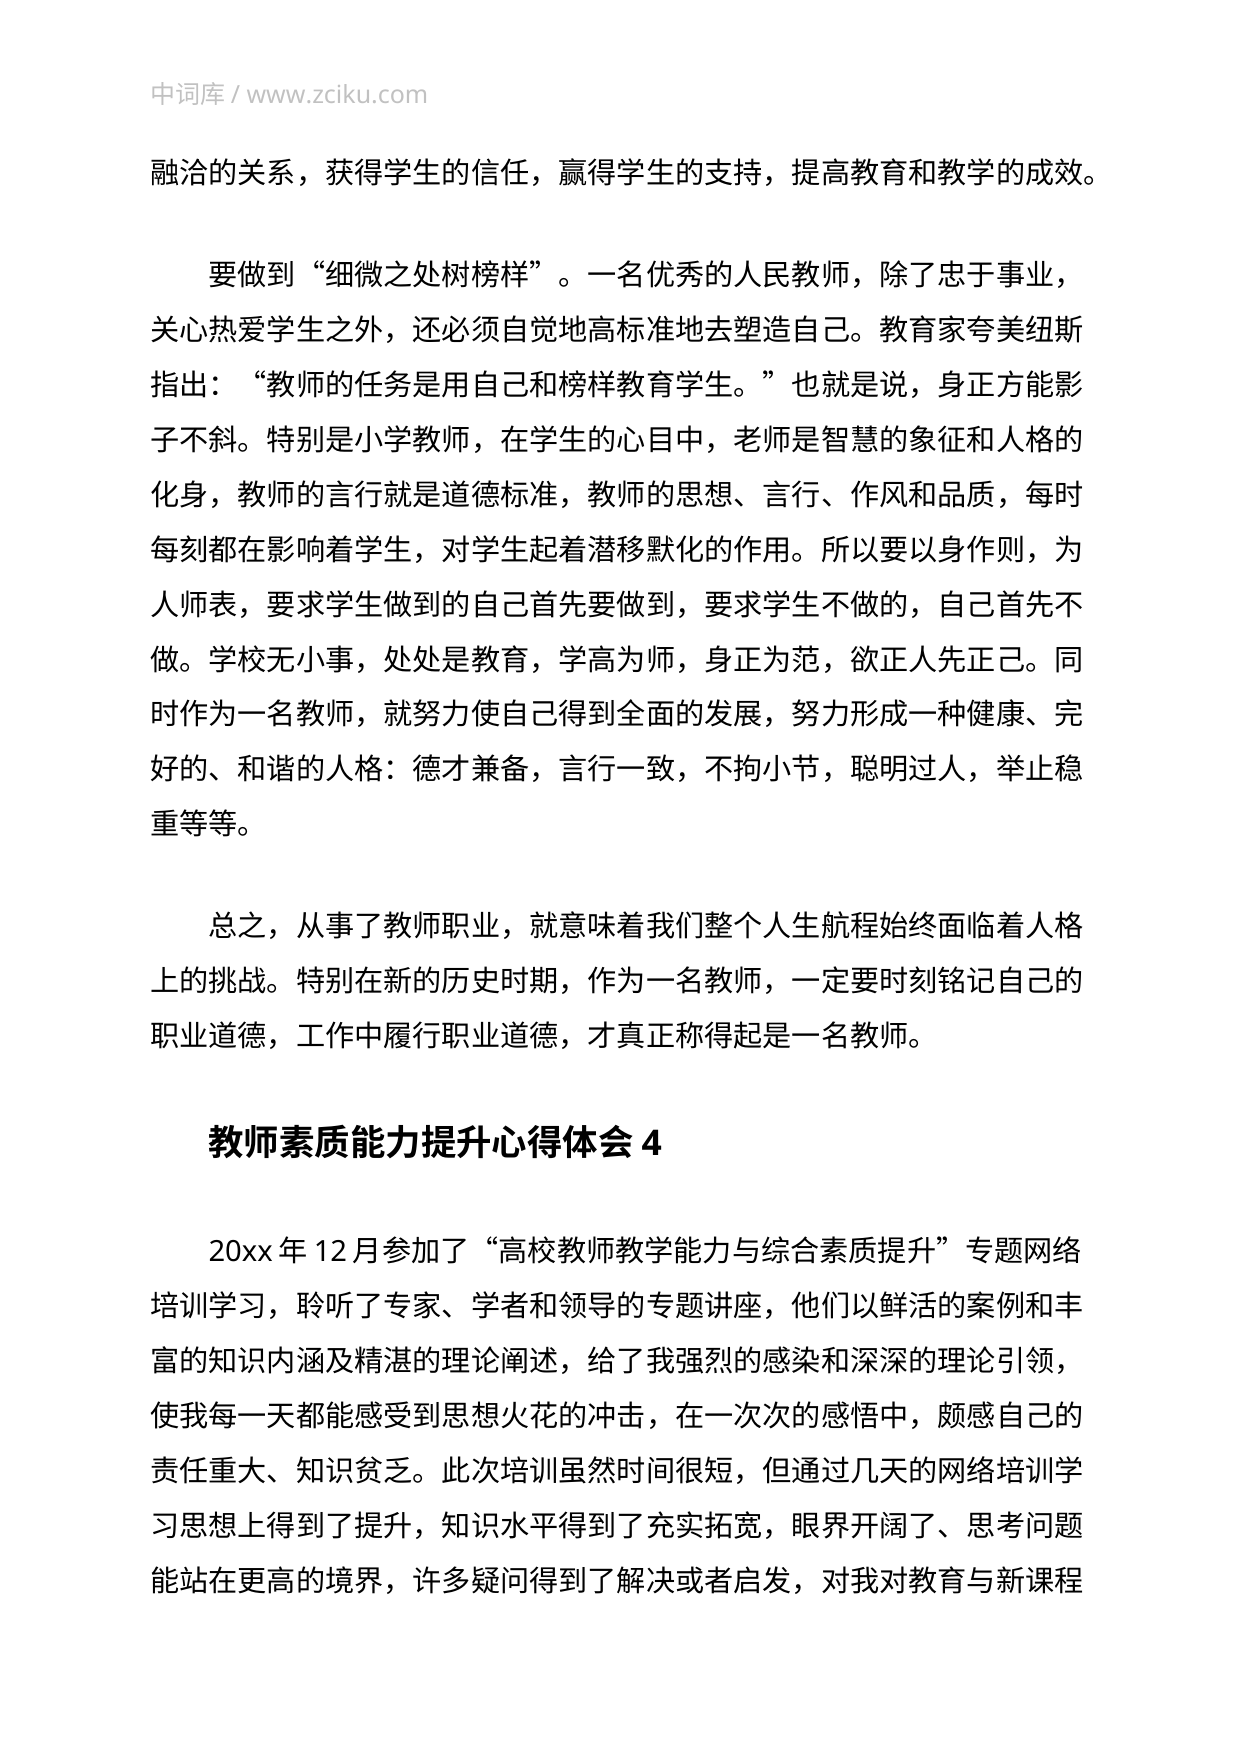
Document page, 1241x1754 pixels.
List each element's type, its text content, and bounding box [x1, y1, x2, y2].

text 要做到“细微之处树榜样”。一名优秀的人民教师，除了忠于事业，关心热爱学生之外，还必须自觉地高标准地去塑造自己。教育家夸美纽斯指出：“教师的任务是用自己和榜样教育学生。”也就是说，身正方能影子不斜。特别是小学教师，在学生的心目中，老师是智慧的象征和人格的化身，教师的言行就是道德标准，教师的思想、言行、作风和品质，每时每刻都在影响着学生，对学生起着潜移默化的作用。所以要以身作则，为人师表，要求学生做到的自己首先要做到，要求学生不做的，自己首先不做。学校无小事，处处是教育，学高为师，身正为范，欲正人先正己。同时作为一名教师，就努力使自己得到全面的发展，努力形成一种健康、完好的、和谐的人格：德才兼备，言行一致，不拘小节，聪明过人，举止稳重等等。 [150, 252, 1090, 843]
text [150, 150, 1090, 192]
text 总之，从事了教师职业，就意味着我们整个人生航程始终面临着人格上的挑战。特别在新的历史时期，作为一名教师，一定要时刻铭记自己的职业道德，工作中履行职业道德，才真正称得起是一名教师。 [150, 902, 1090, 1054]
text 教师素质能力提升心得体会 4 [150, 1114, 1090, 1165]
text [150, 1228, 1090, 1599]
